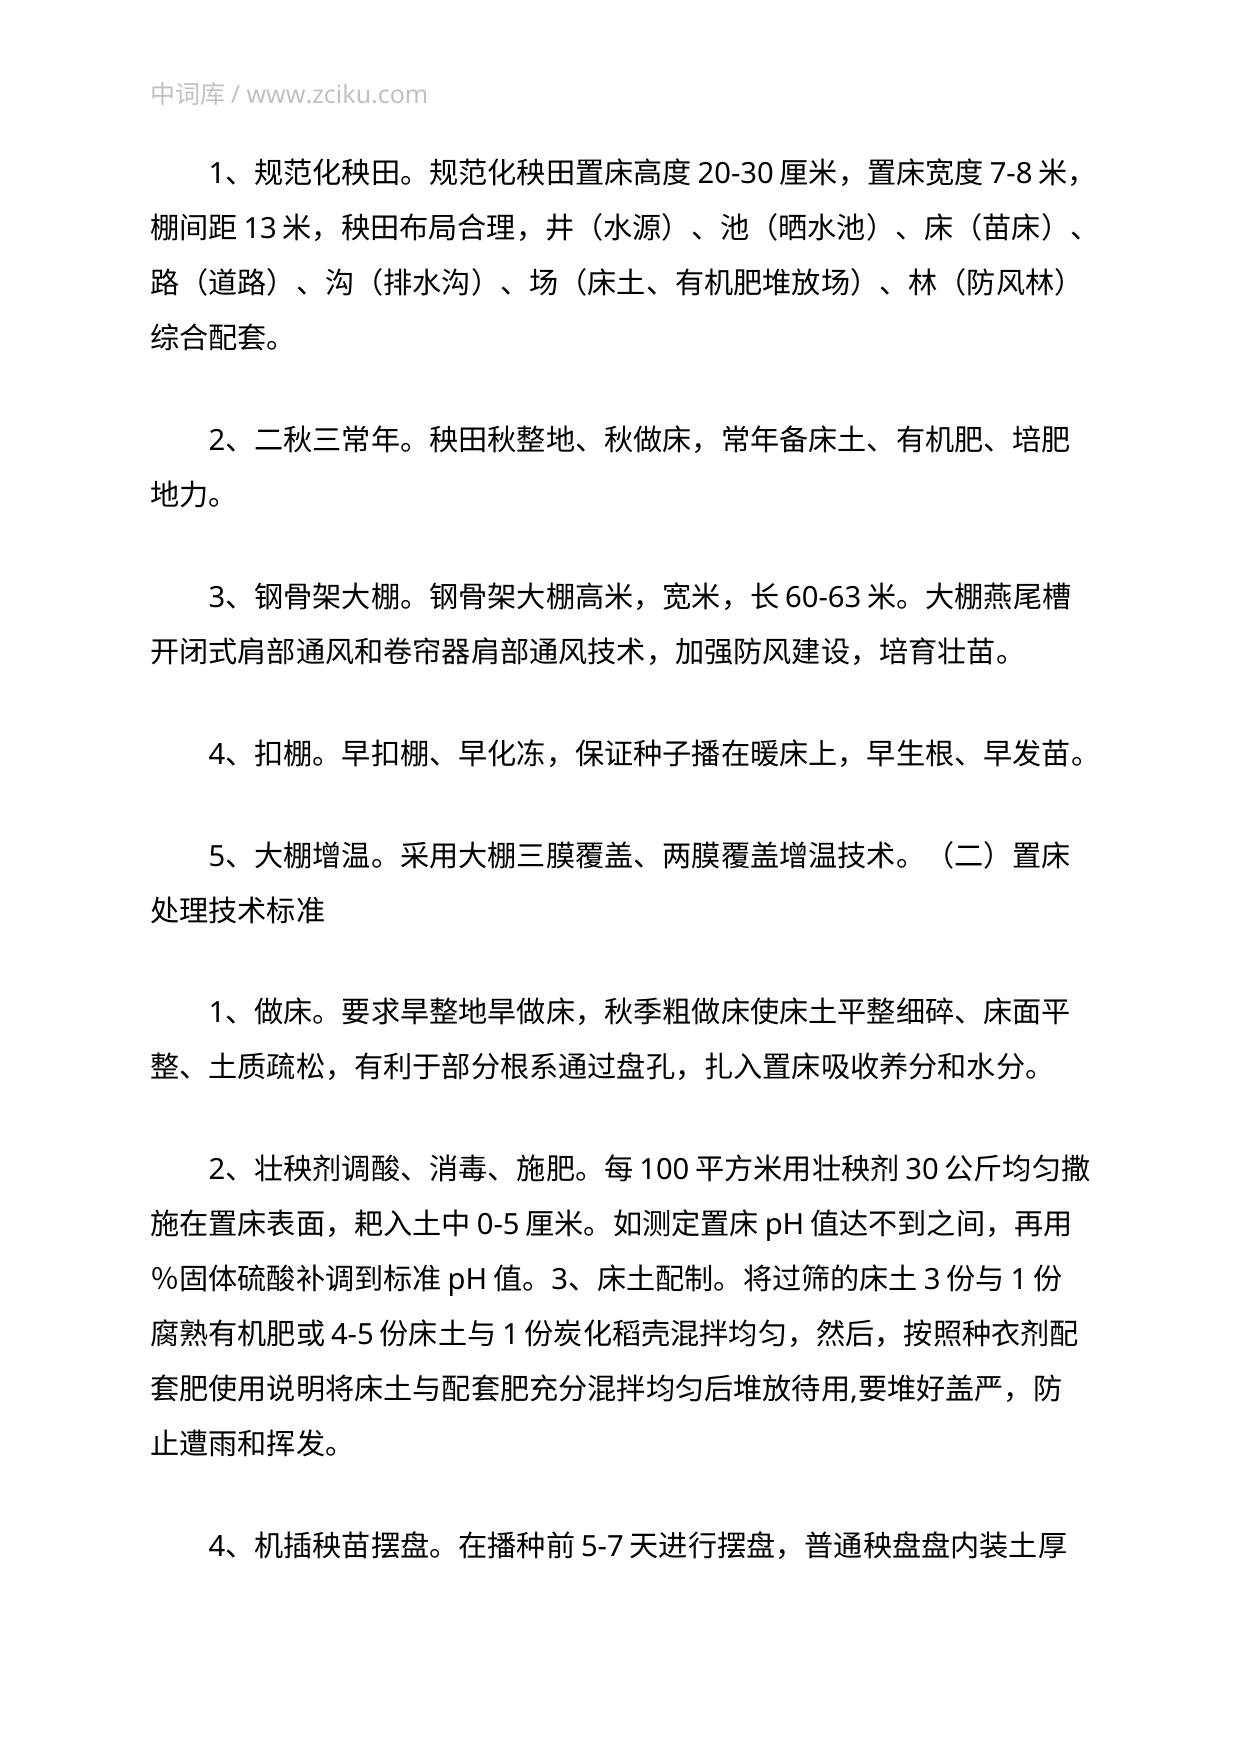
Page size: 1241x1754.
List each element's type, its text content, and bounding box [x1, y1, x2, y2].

text 2、壮秧剂调酸、消毒、施肥。每100平方米用壮秧剂30公斤均匀撒施在置床表面，耙入土中0-5厘米。如测定置床pH值达不到之间，再用％固体硫酸补调到标准pH值。3、床土配制。将过筛的床土3份与1份腐熟有机肥或4-5份床土与1份炭化稻壳混拌均匀，然后，按照种衣剂配套肥使用说明将床土与配套肥充分混拌均匀后堆放待用,要堆好盖严，防止遭雨和挥发。 [150, 1146, 1090, 1463]
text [150, 1522, 1090, 1565]
text 3、钢骨架大棚。钢骨架大棚高米，宽米，长60-63米。大棚燕尾槽开闭式肩部通风和卷帘器肩部通风技术，加强防风建设，培育壮苗。 [150, 573, 1090, 671]
text 1、做床。要求旱整地旱做床，秋季粗做床使床土平整细碎、床面平整、土质疏松，有利于部分根系通过盘孔，扎入置床吸收养分和水分。 [150, 989, 1090, 1086]
text 5、大棚增温。采用大棚三膜覆盖、两膜覆盖增温技术。（二）置床处理技术标准 [150, 832, 1090, 929]
text 4、扣棚。早扣棚、早化冻，保证种子播在暖床上，早生根、早发苗。 [150, 730, 1090, 773]
text 1、规范化秧田。规范化秧田置床高度20-30厘米，置床宽度7-8米，棚间距13米，秧田布局合理，井（水源）、池（晒水池）、床（苗床）、路（道路）、沟（排水沟）、场（床土、有机肥堆放场）、林（防风林）综合配套。 [150, 150, 1090, 357]
text 2、二秋三常年。秧田秋整地、秋做床，常年备床土、有机肥、培肥地力。 [150, 417, 1090, 514]
